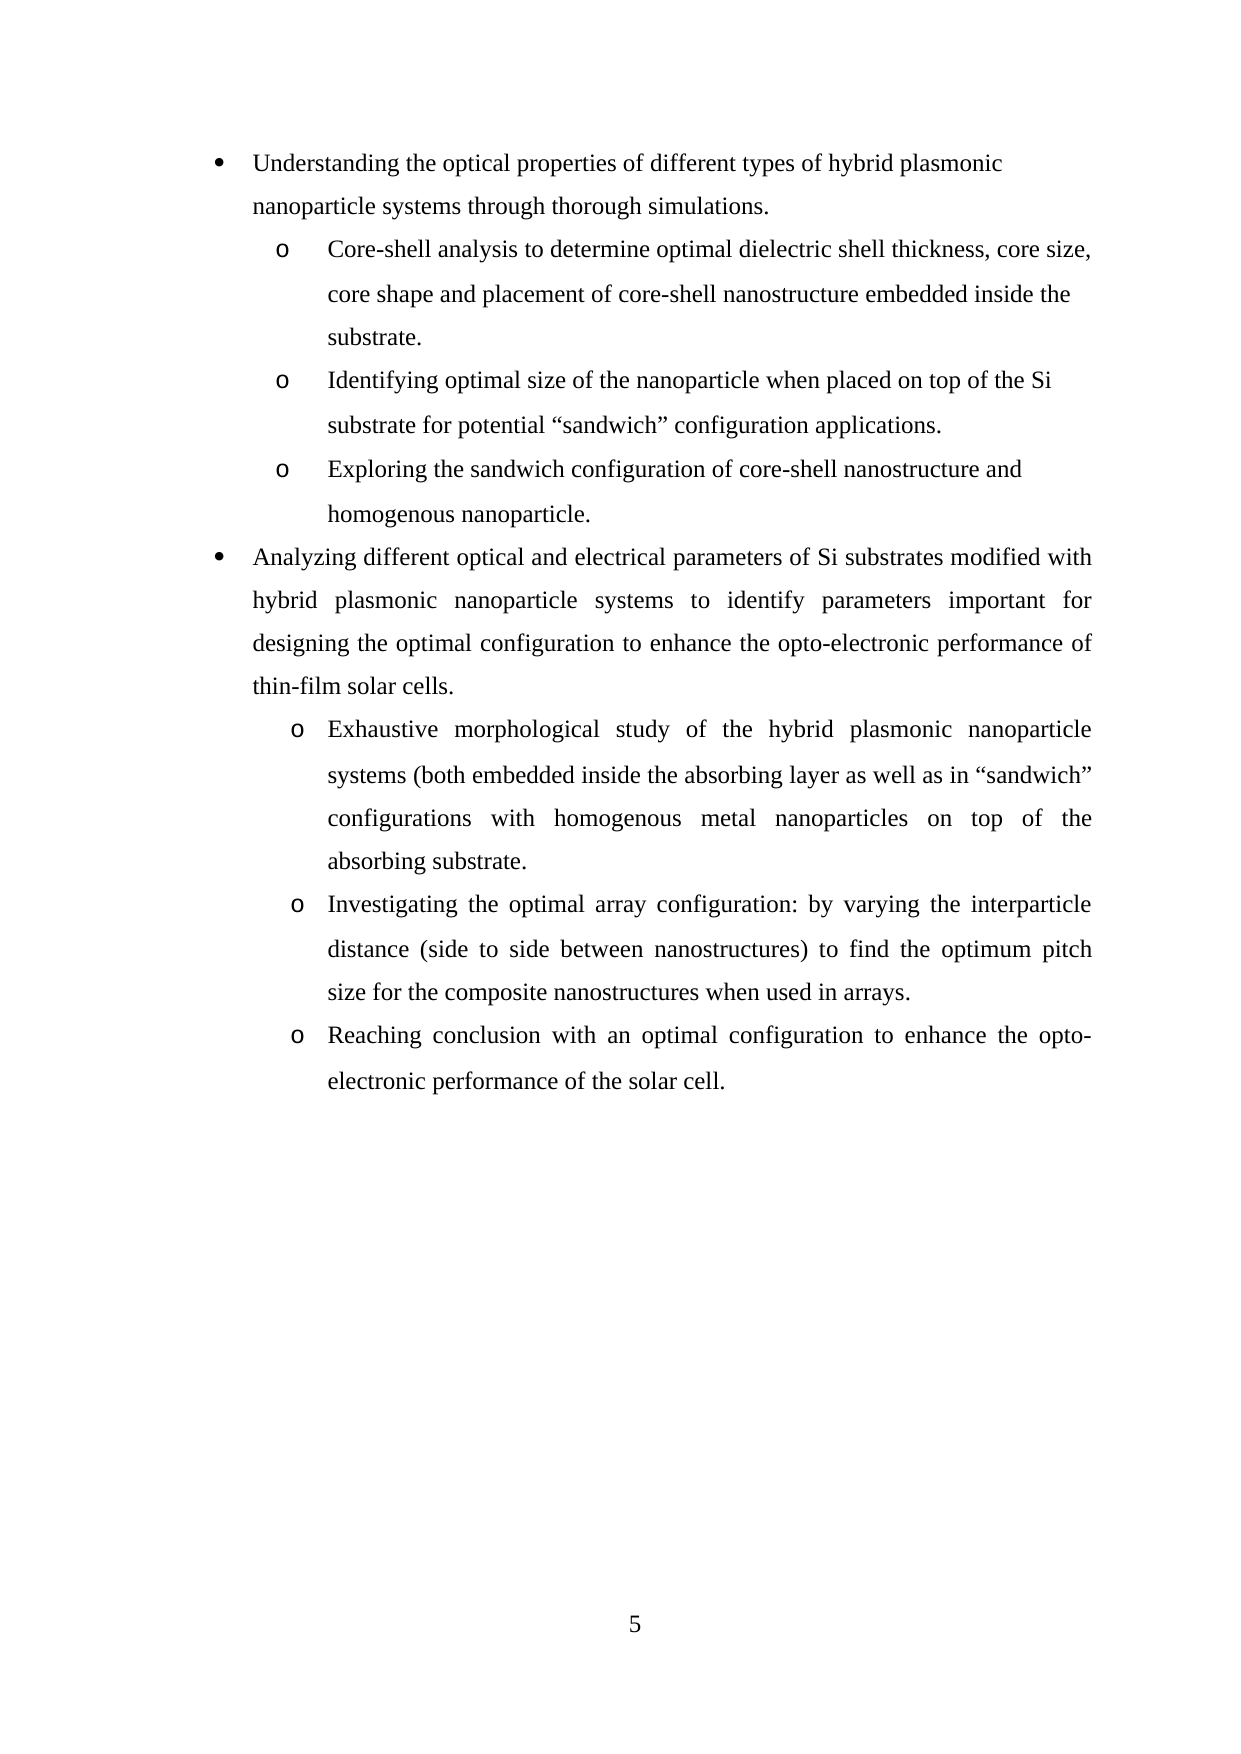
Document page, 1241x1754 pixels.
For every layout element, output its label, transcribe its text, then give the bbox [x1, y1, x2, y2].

list Investigating the optimal array configuration: by varying the interparticle distance (side to side between nanostructures) to find the optimum pitch size for the composite nanostructures when used in arrays. [290, 889, 1092, 1006]
list Core-shell analysis to determine optimal dielectric shell thickness, core size, core shape and placement of core-shell nanostructure embedded inside the substrate. [275, 234, 1092, 351]
list Exploring the sandwich configuration of core-shell nanostructure and homogenous nanoparticle. [275, 454, 1092, 528]
list Analyzing different optical and electrical parameters of Si substrates modified with hybrid plasmonic nanoparticle systems to identify parameters important for designing the optimal configuration to enhance the opto-electronic performance of thin-film solar cells. [215, 542, 1092, 700]
list Reaching conclusion with an optimal configuration to enhance the opto-electronic performance of the solar cell. [290, 1021, 1092, 1094]
list Identifying optimal size of the nanoparticle when placed on top of the Si substrate for potential “sandwich” configuration applications. [275, 365, 1092, 439]
list Exhaustive morphological study of the hybrid plasmonic nanoparticle systems (both embedded inside the absorbing layer as well as in “sandwich” configurations with homogenous metal nanoparticles on top of the absorbing substrate. [290, 714, 1092, 875]
list Understanding the optical properties of different types of hybrid plasmonic nanoparticle systems through thorough simulations. [215, 148, 1092, 219]
